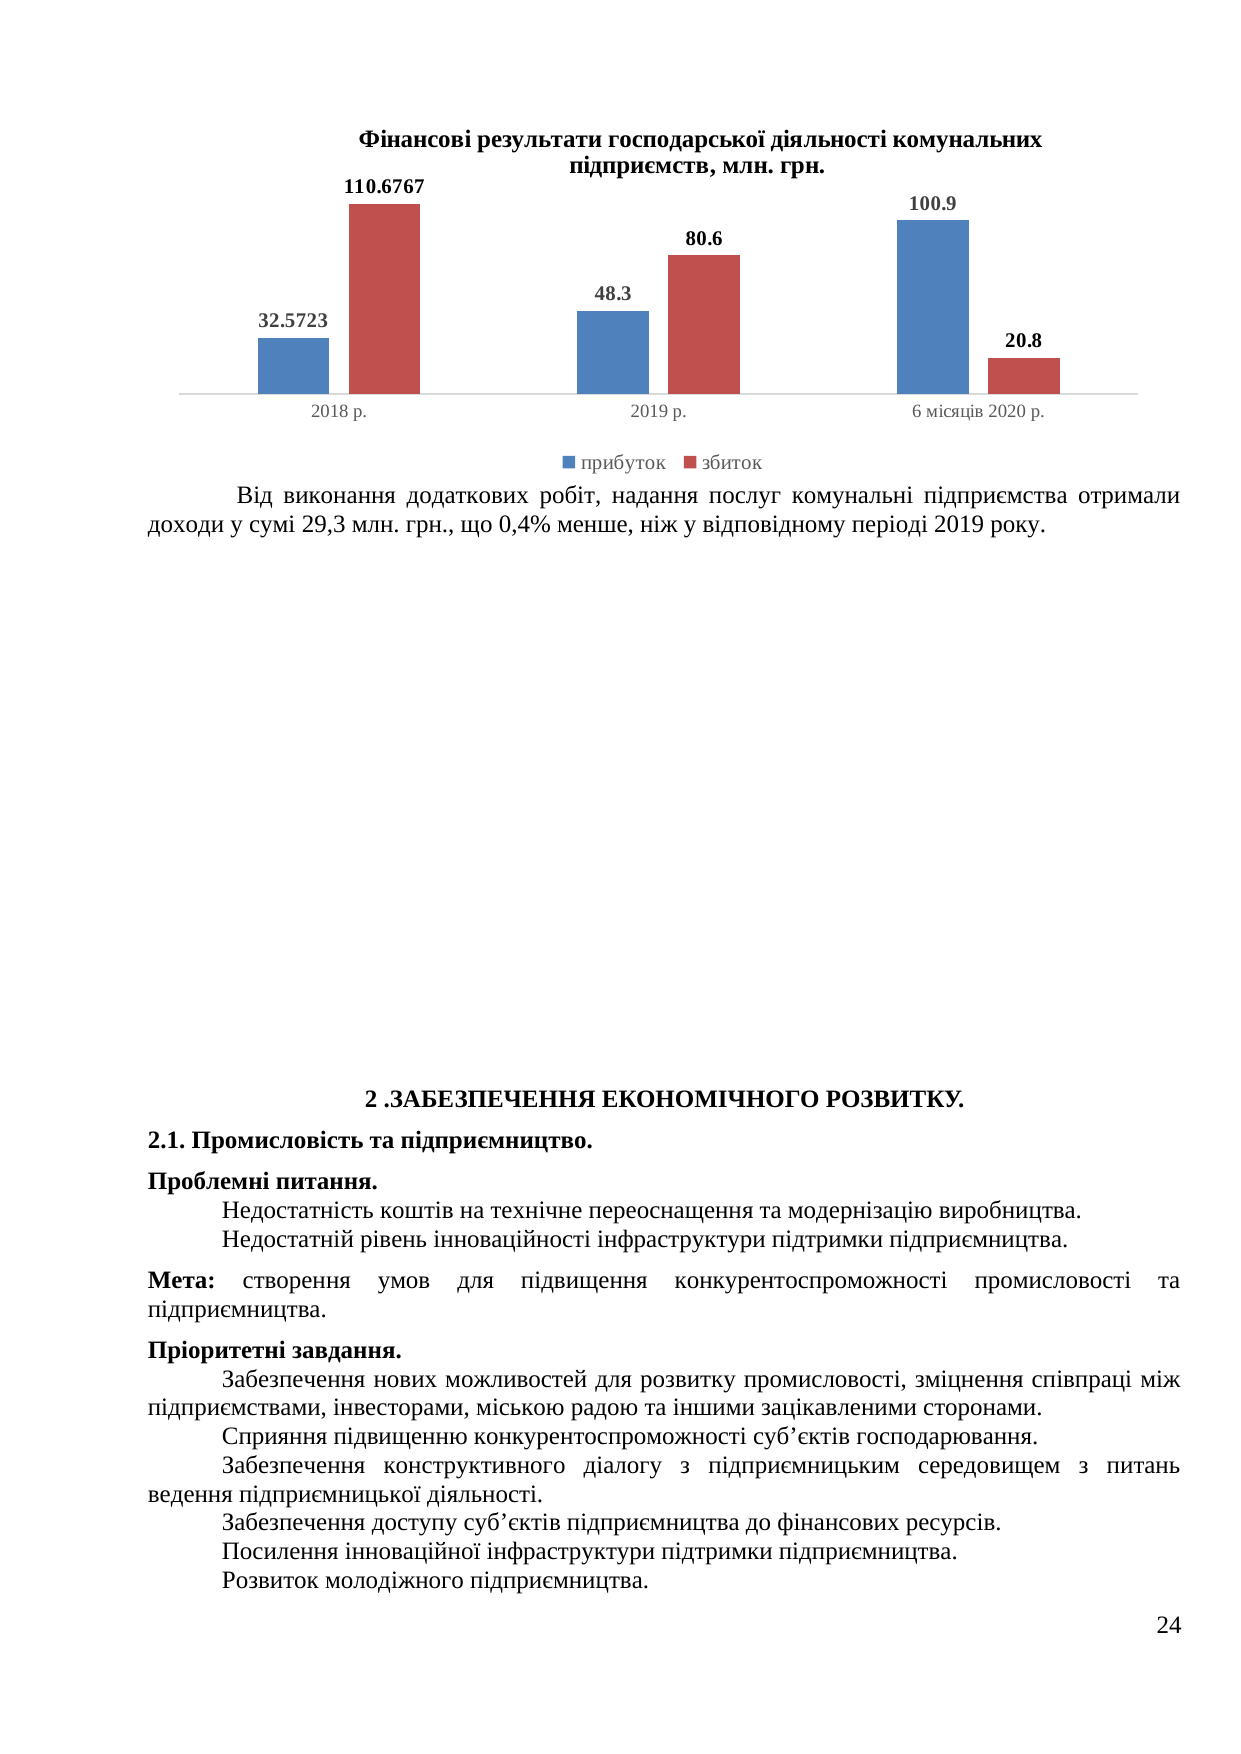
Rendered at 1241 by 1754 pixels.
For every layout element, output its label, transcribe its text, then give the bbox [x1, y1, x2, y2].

text Недостатній рівень інноваційності інфраструктури підтримки підприємництва. [148, 1224, 1181, 1252]
text Розвиток молодіжного підприємництва. [148, 1565, 1181, 1594]
text Пріоритетні завдання. [148, 1335, 1181, 1364]
text Недостатність коштів на технічне переоснащення та модернізацію виробництва. [148, 1195, 1181, 1224]
text Сприяння підвищенню конкурентоспроможності суб’єктів господарювання. [148, 1421, 1181, 1450]
text Забезпечення нових можливостей для розвитку промисловості, зміцнення співпраці між підприємствами, інвесторами, міською радою та іншими зацікавленими сторонами. [148, 1364, 1181, 1421]
subtitle 2.1. Промисловість та підприємництво. [148, 1125, 1181, 1154]
text Посилення інноваційної інфраструктури підтримки підприємництва. [148, 1536, 1181, 1565]
text Забезпечення конструктивного діалогу з підприємницьким середовищем з питань ведення підприємницької діяльності. [148, 1450, 1181, 1507]
subtitle 2 .ЗАБЕЗПЕЧЕННЯ ЕКОНОМІЧНОГО РОЗВИТКУ. [148, 1084, 1181, 1112]
text Від виконання додаткових робіт, надання послуг комунальні підприємства отримали доходи у сумі 29,3 млн. грн., що 0,4% менше, ніж у відповідному періоді 2019 року. [148, 480, 1181, 537]
text Мета: створення умов для підвищення конкурентоспроможності промисловості та підприємництва. [148, 1265, 1181, 1322]
text Проблемні питання. [148, 1166, 1181, 1195]
text Забезпечення доступу суб’єктів підприємництва до фінансових ресурсів. [148, 1507, 1181, 1536]
